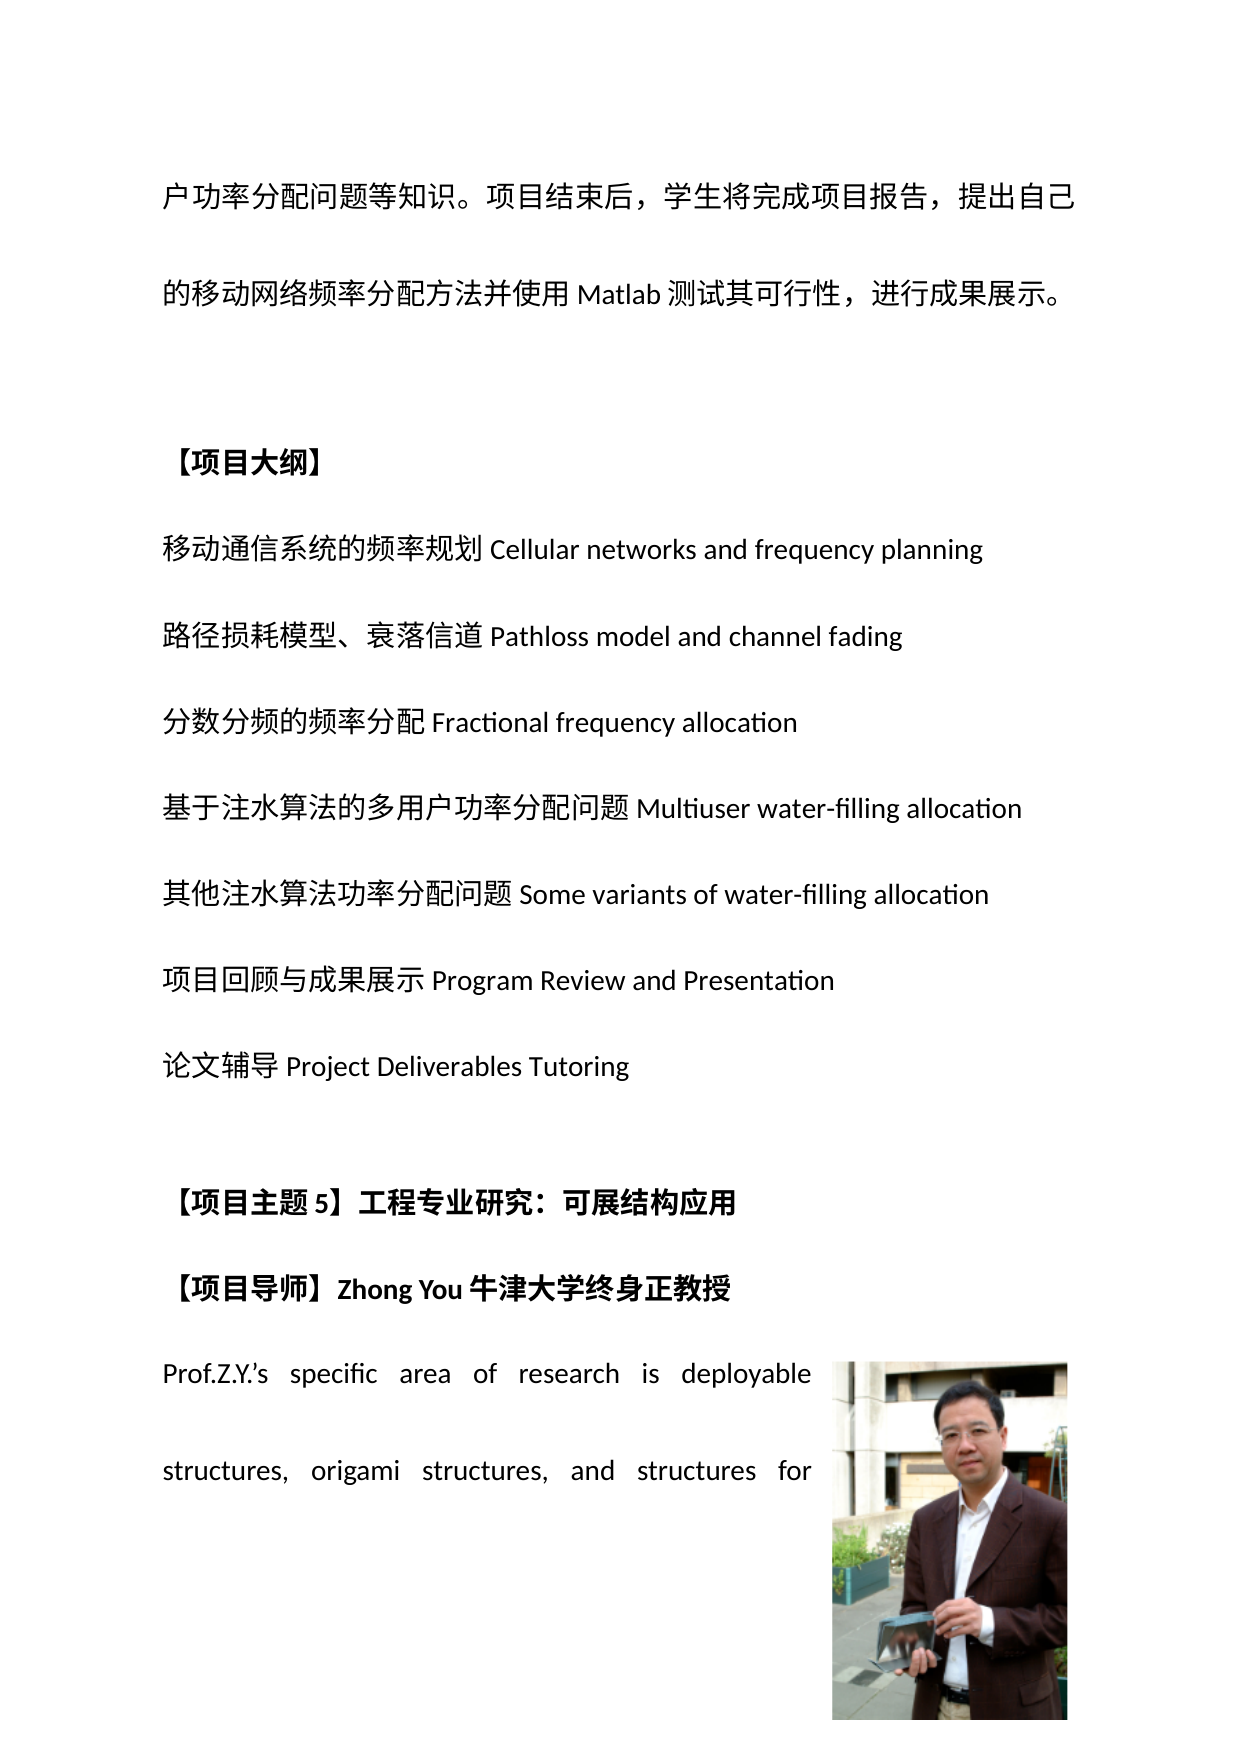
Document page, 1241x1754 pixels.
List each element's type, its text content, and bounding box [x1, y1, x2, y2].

text 分数分频的频率分配 Fractional frequency allocation [162, 687, 1078, 752]
picture [831, 1359, 1068, 1720]
text 【项目主题5】工程专业研究：可展结构应用 [162, 1168, 1078, 1233]
text 项目回顾与成果展示 Program Review and Presentation [162, 945, 1078, 1010]
text 移动通信系统的频率规划 Cellular networks and frequency planning [162, 514, 1078, 579]
text 基于注水算法的多用户功率分配问题 Multiuser water-filling allocation [162, 773, 1078, 838]
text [162, 1340, 1078, 1503]
text 论文辅导 Project Deliverables Tutoring [162, 1031, 1078, 1096]
text 路径损耗模型、衰落信道 Pathloss model and channel fading [162, 601, 1078, 666]
text 其他注水算法功率分配问题 Some variants of water-filling allocation [162, 859, 1078, 924]
text 【项目导师】Zhong You牛津大学终身正教授 [162, 1254, 1078, 1319]
text 【项目大纲】 [162, 428, 1078, 493]
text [162, 162, 1078, 324]
